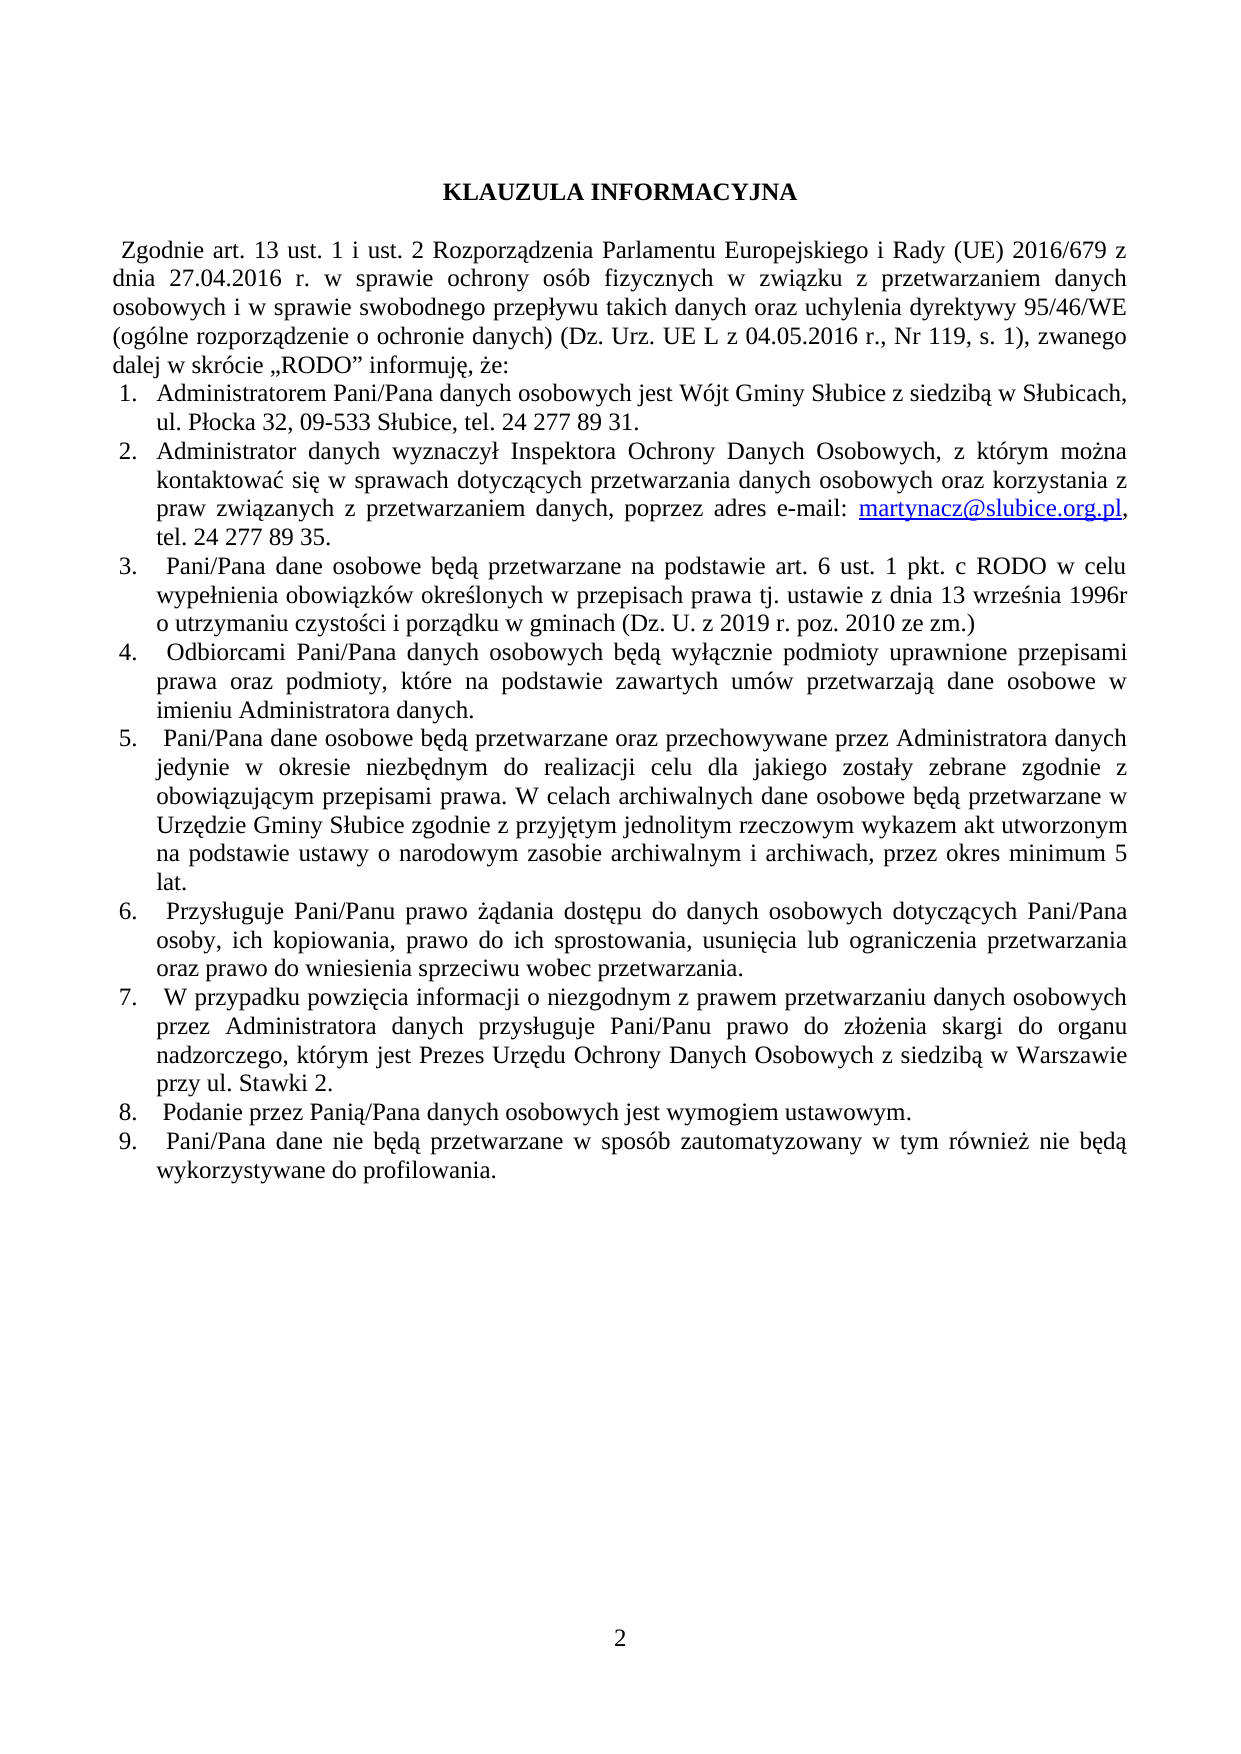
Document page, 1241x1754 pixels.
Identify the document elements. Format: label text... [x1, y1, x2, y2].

list Pani/Pana dane osobowe będą przetwarzane na podstawie art. 6 ust. 1 pkt. c RODO w celu wypełnienia obowiązków określonych w przepisach prawa tj. ustawie z dnia 13 września 1996r o utrzymaniu czystości i porządku w gminach (Dz. U. z 2019 r. poz. 2010 ze zm.) [118, 551, 1128, 637]
list Odbiorcami Pani/Pana danych osobowych będą wyłącznie podmioty uprawnione przepisami prawa oraz podmioty, które na podstawie zawartych umów przetwarzają dane osobowe w imieniu Administratora danych. [118, 637, 1128, 723]
list Pani/Pana dane nie będą przetwarzane w sposób zautomatyzowany w tym również nie będą wykorzystywane do profilowania. [118, 1126, 1128, 1183]
list Administratorem Pani/Pana danych osobowych jest Wójt Gminy Słubice z siedzibą w Słubicach, ul. Płocka 32, 09-533 Słubice, tel. 24 277 89 31. [118, 378, 1128, 436]
list Przysługuje Pani/Panu prawo żądania dostępu do danych osobowych dotyczących Pani/Pana osoby, ich kopiowania, prawo do ich sprostowania, usunięcia lub ograniczenia przetwarzania oraz prawo do wniesienia sprzeciwu wobec przetwarzania. [118, 896, 1128, 982]
list Podanie przez Panią/Pana danych osobowych jest wymogiem ustawowym. [118, 1097, 1128, 1126]
text Zgodnie art. 13 ust. 1 i ust. 2 Rozporządzenia Parlamentu Europejskiego i Rady (UE) 2016/679 z dnia 27.04.2016 r. w sprawie ochrony osób fizycznych w związku z przetwarzaniem danych osobowych i w sprawie swobodnego przepływu takich danych oraz uchylenia dyrektywy 95/46/WE (ogólne rozporządzenie o ochronie danych) (Dz. Urz. UE L z 04.05.2016 r., Nr 119, s. 1), zwanego dalej w skrócie „RODO” informuję, że: [112, 235, 1128, 378]
list W przypadku powzięcia informacji o niezgodnym z prawem przetwarzaniu danych osobowych przez Administratora danych przysługuje Pani/Panu prawo do złożenia skargi do organu nadzorczego, którym jest Prezes Urzędu Ochrony Danych Osobowych z siedzibą w Warszawie przy ul. Stawki 2. [118, 982, 1128, 1097]
list Pani/Pana dane osobowe będą przetwarzane oraz przechowywane przez Administratora danych jedynie w okresie niezbędnym do realizacji celu dla jakiego zostały zebrane zgodnie z obowiązującym przepisami prawa. W celach archiwalnych dane osobowe będą przetwarzane w Urzędzie Gminy Słubice zgodnie z przyjętym jednolitym rzeczowym wykazem akt utworzonym na podstawie ustawy o narodowym zasobie archiwalnym i archiwach, przez okres minimum 5 lat. [118, 723, 1128, 896]
list Administrator danych wyznaczył Inspektora Ochrony Danych Osobowych, z którym można kontaktować się w sprawach dotyczących przetwarzania danych osobowych oraz korzystania z praw związanych z przetwarzaniem danych, poprzez adres e-mail: martynacz@slubice.org.pl, tel. 24 277 89 35. [118, 436, 1128, 551]
text KLAUZULA INFORMACYJNA [112, 177, 1128, 206]
